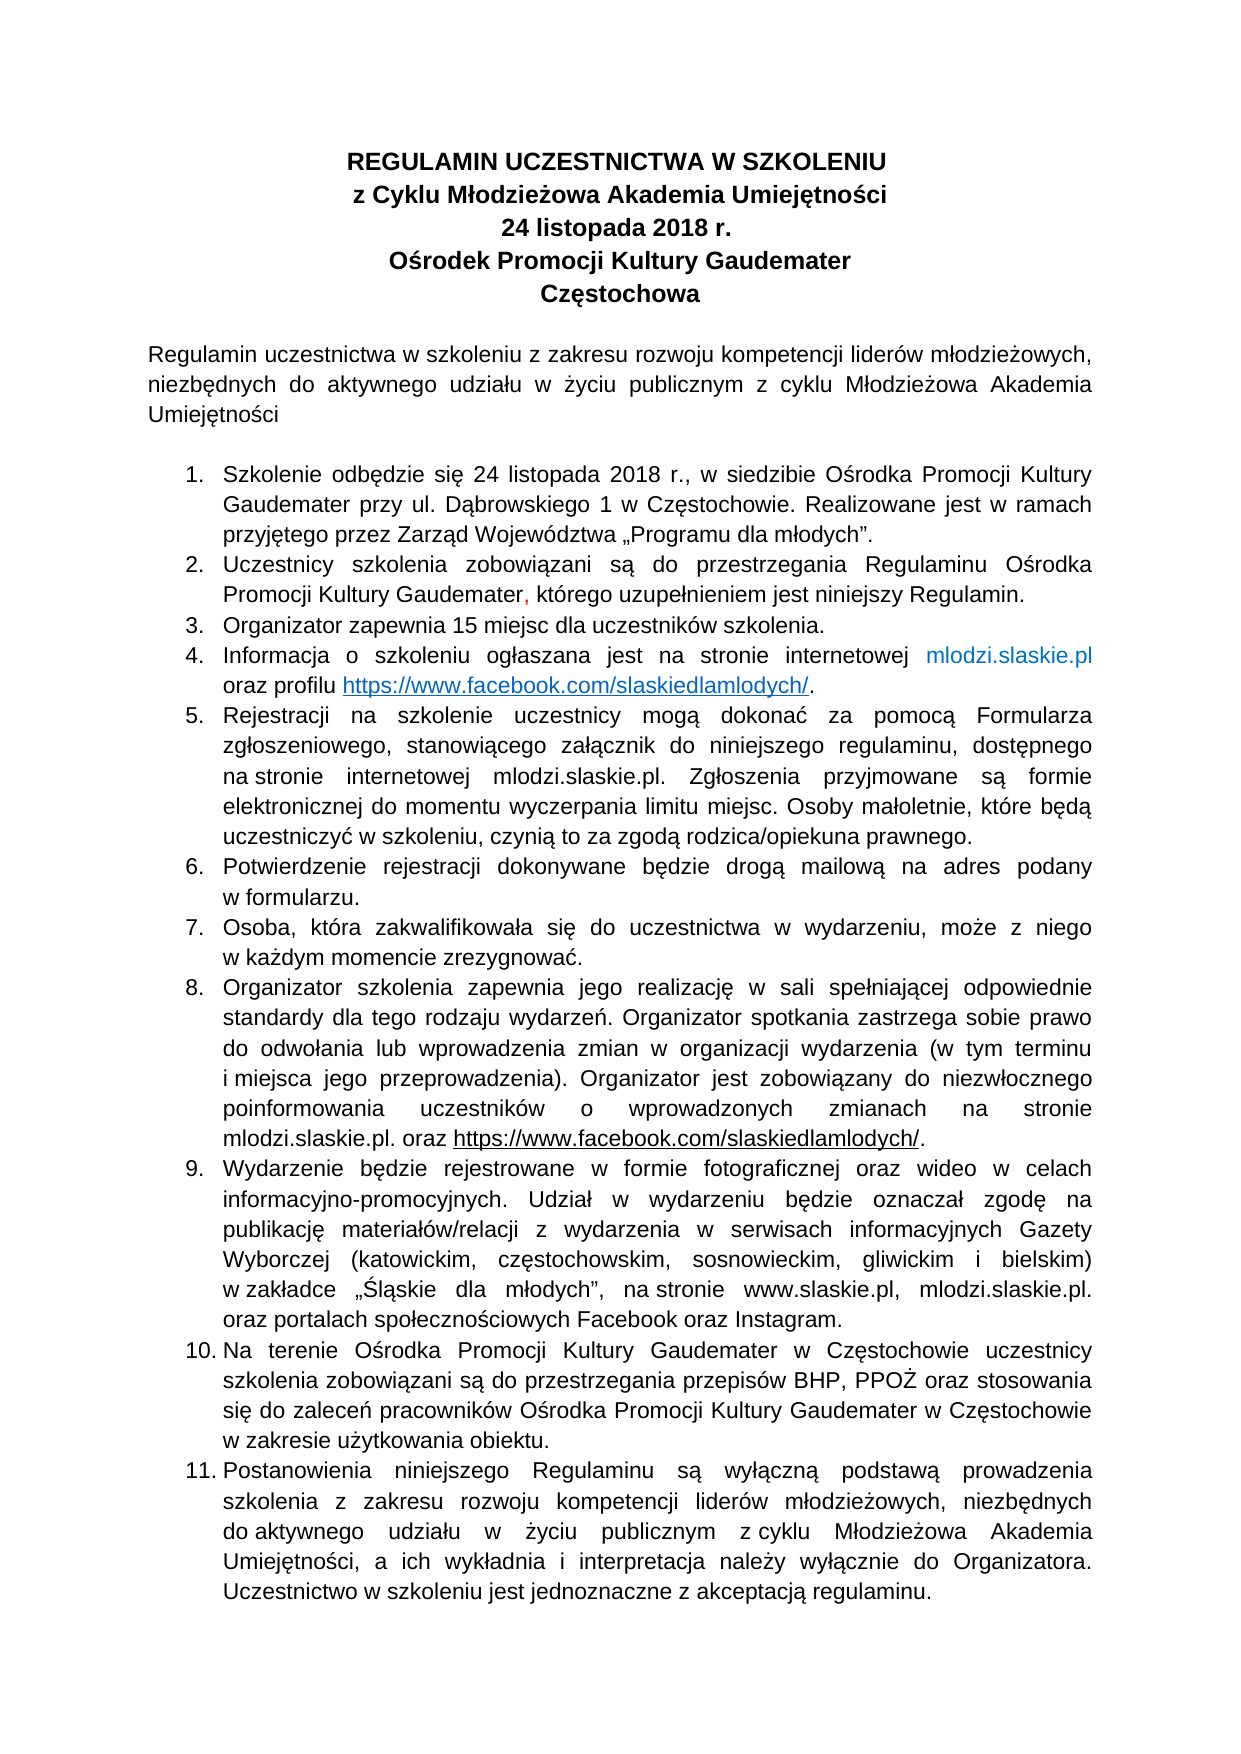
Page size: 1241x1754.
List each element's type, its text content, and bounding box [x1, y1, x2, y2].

list Informacja o szkoleniu ogłaszana jest na stronie internetowej mlodzi.slaskie.pl oraz profilu https://www.facebook.com/slaskiedlamlodych/. [185, 642, 1093, 698]
list Wydarzenie będzie rejestrowane w formie fotograficznej oraz wideo w celach informacyjno-promocyjnych. Udział w wydarzeniu będzie oznaczał zgodę na publikację materiałów/relacji z wydarzenia w serwisach informacyjnych Gazety Wyborczej (katowickim, częstochowskim, sosnowieckim, gliwickim i bielskim) w zakładce „Śląskie dla młodych”, na stronie www.slaskie.pl, mlodzi.slaskie.pl. oraz portalach społecznościowych Facebook oraz Instagram. [185, 1155, 1093, 1333]
list Organizator szkolenia zapewnia jego realizację w sali spełniającej odpowiednie standardy dla tego rodzaju wydarzeń. Organizator spotkania zastrzega sobie prawo do odwołania lub wprowadzenia zmian w organizacji wydarzenia (w tym terminu i miejsca jego przeprowadzenia). Organizator jest zobowiązany do niezwłocznego poinformowania uczestników o wprowadzonych zmianach na stronie mlodzi.slaskie.pl. oraz https://www.facebook.com/slaskiedlamlodych/. [185, 974, 1093, 1152]
list Uczestnicy szkolenia zobowiązani są do przestrzegania Regulaminu Ośrodka Promocji Kultury Gaudemater, którego uzupełnieniem jest niniejszy Regulamin. [185, 551, 1093, 608]
list Potwierdzenie rejestracji dokonywane będzie drogą mailową na adres podany w formularzu. [185, 853, 1093, 910]
list Rejestracji na szkolenie uczestnicy mogą dokonać za pomocą Formularza zgłoszeniowego, stanowiącego załącznik do niniejszego regulaminu, dostępnego na stronie internetowej mlodzi.slaskie.pl. Zgłoszenia przyjmowane są formie elektronicznej do momentu wyczerpania limitu miejsc. Osoby małoletnie, które będą uczestniczyć w szkoleniu, czynią to za zgodą rodzica/opiekuna prawnego. [185, 702, 1093, 849]
list Na terenie Ośrodka Promocji Kultury Gaudemater w Częstochowie uczestnicy szkolenia zobowiązani są do przestrzegania przepisów BHP, PPOŻ oraz stosowania się do zaleceń pracowników Ośrodka Promocji Kultury Gaudemater w Częstochowie w zakresie użytkowania obiektu. [185, 1337, 1093, 1454]
list Szkolenie odbędzie się 24 listopada 2018 r., w siedzibie Ośrodka Promocji Kultury Gaudemater przy ul. Dąbrowskiego 1 w Częstochowie. Realizowane jest w ramach przyjętego przez Zarząd Województwa „Programu dla młodych”. [185, 461, 1093, 547]
text REGULAMIN UCZESTNICTWA W SZKOLENIU z Cyklu Młodzieżowa Akademia Umiejętności 24 listopada 2018 r. Ośrodek Promocji Kultury Gaudemater Częstochowa [148, 147, 1093, 307]
text Regulamin uczestnictwa w szkoleniu z zakresu rozwoju kompetencji liderów młodzieżowych, niezbędnych do aktywnego udziału w życiu publicznym z cyklu Młodzieżowa Akademia Umiejętności [148, 341, 1093, 428]
list Osoba, która zakwalifikowała się do uczestnictwa w wydarzeniu, może z niego w każdym momencie zrezygnować. [185, 914, 1093, 970]
list Postanowienia niniejszego Regulaminu są wyłączną podstawą prowadzenia szkolenia z zakresu rozwoju kompetencji liderów młodzieżowych, niezbędnych do aktywnego udziału w życiu publicznym z cyklu Młodzieżowa Akademia Umiejętności, a ich wykładnia i interpretacja należy wyłącznie do Organizatora. Uczestnictwo w szkoleniu jest jednoznaczne z akceptacją regulaminu. [185, 1457, 1093, 1605]
list Organizator zapewnia 15 miejsc dla uczestników szkolenia. [185, 612, 1093, 638]
